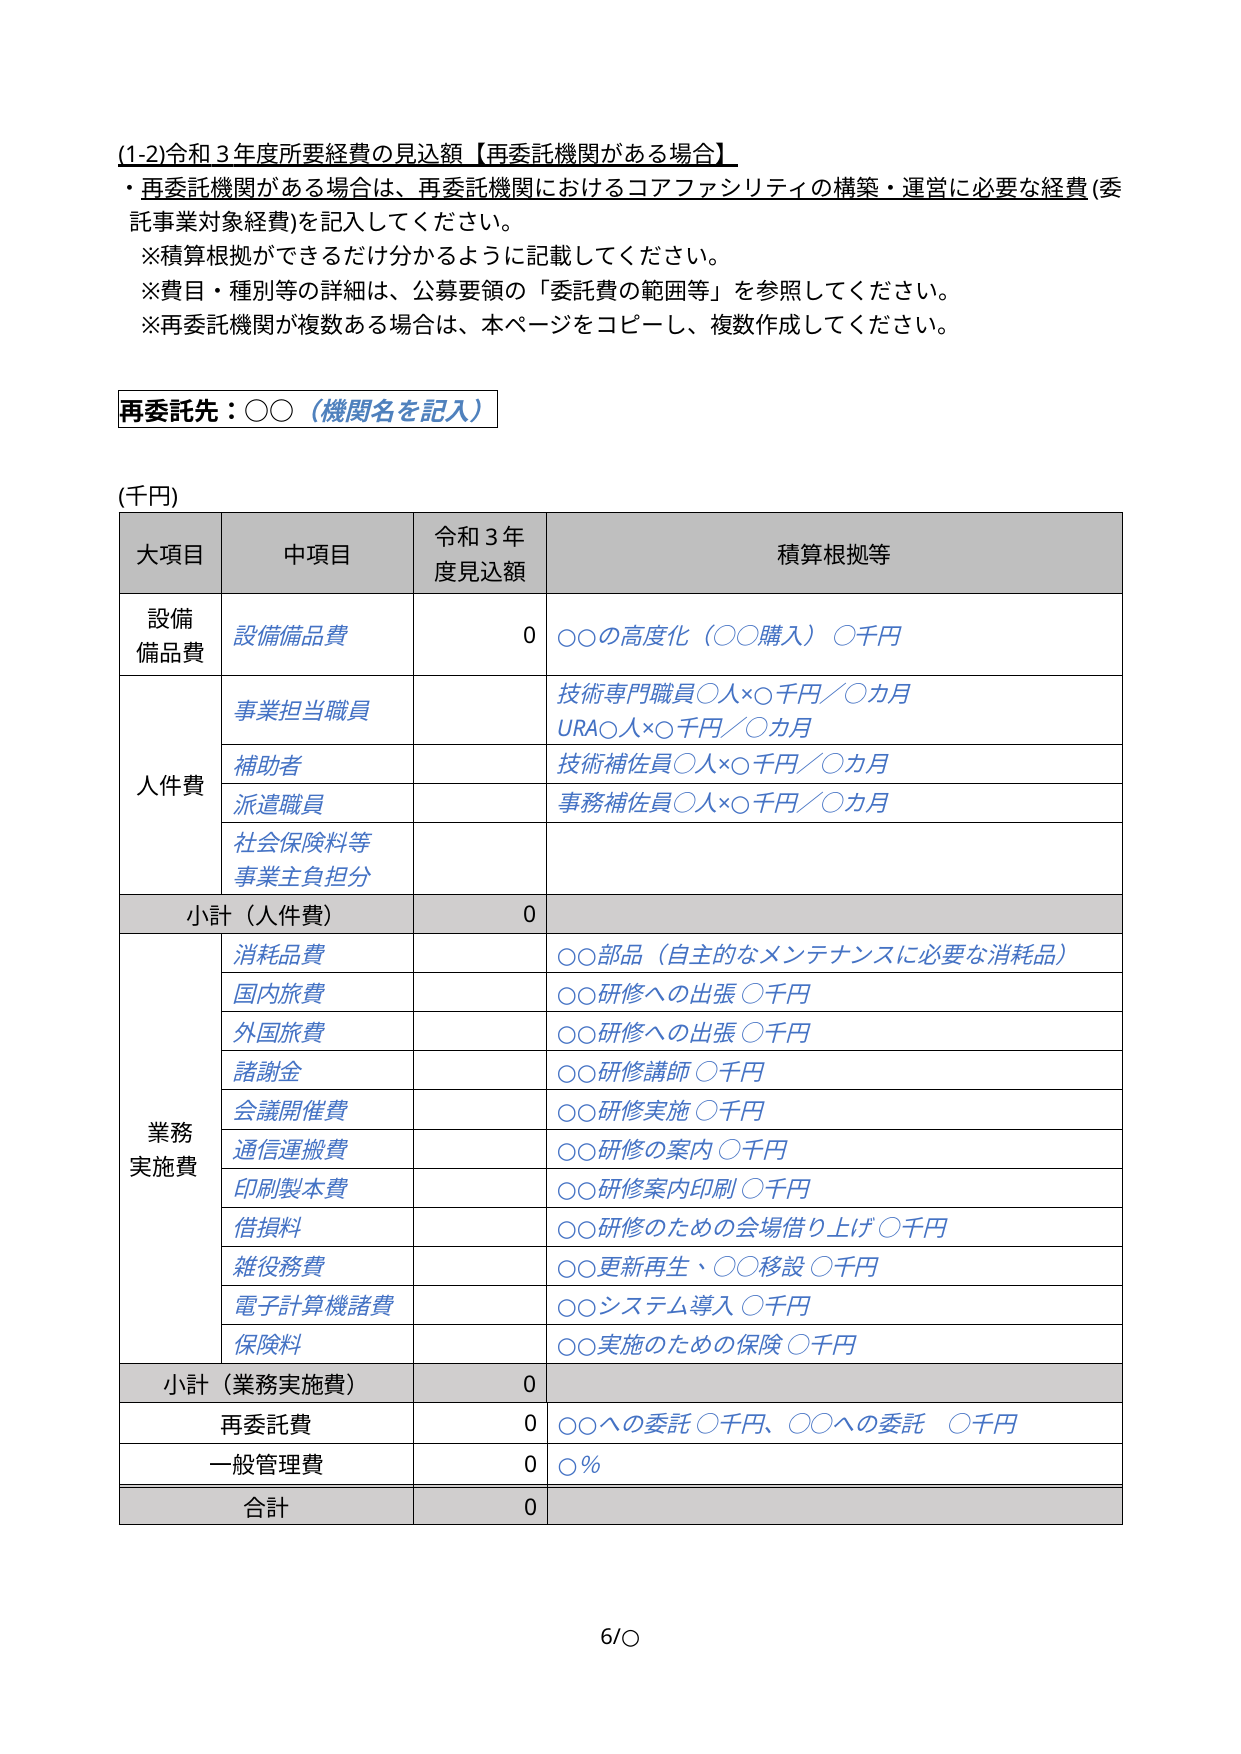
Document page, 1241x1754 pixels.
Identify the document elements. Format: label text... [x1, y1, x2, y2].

table_cell 小計（業務実施費） [120, 1364, 413, 1402]
table_cell ○○の高度化（○○購入） ○千円 [547, 594, 1122, 674]
table_cell 0 [414, 895, 546, 933]
table_cell 電子計算機諸費 [222, 1286, 413, 1324]
table_header 積算根拠等 [547, 513, 1122, 593]
table_cell 設備備品費 [222, 594, 413, 674]
text (千円) [118, 443, 1122, 512]
table_cell 国内旅費 [222, 973, 413, 1011]
table_cell 合計 [120, 1488, 413, 1524]
table_cell ○○システム導入 ○千円 [547, 1286, 1122, 1324]
table_cell 0 [414, 1444, 547, 1483]
table_cell 派遣職員 [222, 784, 413, 822]
table_cell 一般管理費 [120, 1444, 413, 1483]
table_cell 通信運搬費 [222, 1130, 413, 1167]
table_cell 事務補佐員○人×○千円／○カ月 [547, 784, 1122, 822]
table_cell 0 [414, 1364, 546, 1402]
table_cell ○○実施のための保険 ○千円 [547, 1325, 1122, 1363]
table_cell [414, 1051, 546, 1089]
table_cell ○○研修案内印刷 ○千円 [547, 1169, 1122, 1207]
table_cell ○○研修実施 ○千円 [547, 1090, 1122, 1128]
table_cell [414, 676, 546, 744]
table_cell ○○研修の案内 ○千円 [547, 1130, 1122, 1167]
table_cell [414, 1208, 546, 1246]
table_cell [414, 1247, 546, 1285]
table_cell ○％ [548, 1444, 1122, 1483]
table_cell 0 [414, 1488, 547, 1524]
table_cell [414, 934, 546, 972]
table_header 令和3年度見込額 [414, 513, 546, 593]
table_cell ○○更新再生、○○移設 ○千円 [547, 1247, 1122, 1285]
table_cell [414, 784, 546, 822]
table_header 大項目 [120, 513, 221, 593]
table_header 中項目 [222, 513, 413, 593]
table_cell 雑役務費 [222, 1247, 413, 1285]
table_cell 0 [414, 1403, 547, 1443]
table_cell [547, 895, 1122, 933]
text (1-2)令和3年度所要経費の見込額【再委託機関がある場合】 [118, 135, 1122, 169]
table_cell 借損料 [222, 1208, 413, 1246]
table_cell [414, 823, 546, 894]
table_cell [547, 823, 1122, 894]
table_cell 保険料 [222, 1325, 413, 1363]
table_cell 設備 備品費 [120, 594, 221, 674]
text ※費目・種別等の詳細は、公募要領の「委託費の範囲等」を参照してください。 [118, 272, 1122, 306]
table_cell 社会保険料等 事業主負担分 [222, 823, 413, 894]
table_cell ○○研修のための会場借り上げ ○千円 [547, 1208, 1122, 1246]
table_cell 人件費 [120, 676, 221, 894]
table_cell 消耗品費 [222, 934, 413, 972]
table_cell 技術補佐員○人×○千円／○カ月 [547, 745, 1122, 783]
table_cell [414, 1169, 546, 1207]
table_cell ○○部品（自主的なメンテナンスに必要な消耗品） [547, 934, 1122, 972]
table_cell 技術専門職員○人×○千円／○カ月 URA○人×○千円／○カ月 [547, 676, 1122, 744]
table_cell ○○への委託 ○千円、○○への委託 ○千円 [548, 1403, 1122, 1443]
table_cell 会議開催費 [222, 1090, 413, 1128]
table_cell [548, 1488, 1122, 1524]
table_cell [414, 1090, 546, 1128]
table_cell 小計（人件費） [120, 895, 413, 933]
table_cell 業務 実施費 [120, 934, 221, 1363]
table_cell [414, 745, 546, 783]
text 再委託先：○○（機関名を記入） [118, 375, 1122, 443]
table_cell 外国旅費 [222, 1012, 413, 1050]
table_cell ○○研修への出張 ○千円 [547, 1012, 1122, 1050]
text ・再委託機関がある場合は、再委託機関におけるコアファシリティの構築・運営に必要な経費(委託事業対象経費)を記入してください。 [118, 169, 1122, 238]
table_cell 0 [414, 594, 546, 674]
text ※再委託機関が複数ある場合は、本ページをコピーし、複数作成してください。 [118, 306, 1122, 341]
table_cell [414, 1325, 546, 1363]
table_cell [414, 973, 546, 1011]
table_cell 再委託費 [120, 1403, 413, 1443]
text ※積算根拠ができるだけ分かるように記載してください。 [118, 238, 1122, 272]
table_cell [547, 1364, 1122, 1402]
table_cell [414, 1286, 546, 1324]
table_cell 印刷製本費 [222, 1169, 413, 1207]
table_cell 事業担当職員 [222, 676, 413, 744]
table_cell ○○研修への出張 ○千円 [547, 973, 1122, 1011]
table_cell 補助者 [222, 745, 413, 783]
table_cell [414, 1130, 546, 1167]
table_cell 諸謝金 [222, 1051, 413, 1089]
table_cell ○○研修講師 ○千円 [547, 1051, 1122, 1089]
table_cell [414, 1012, 546, 1050]
